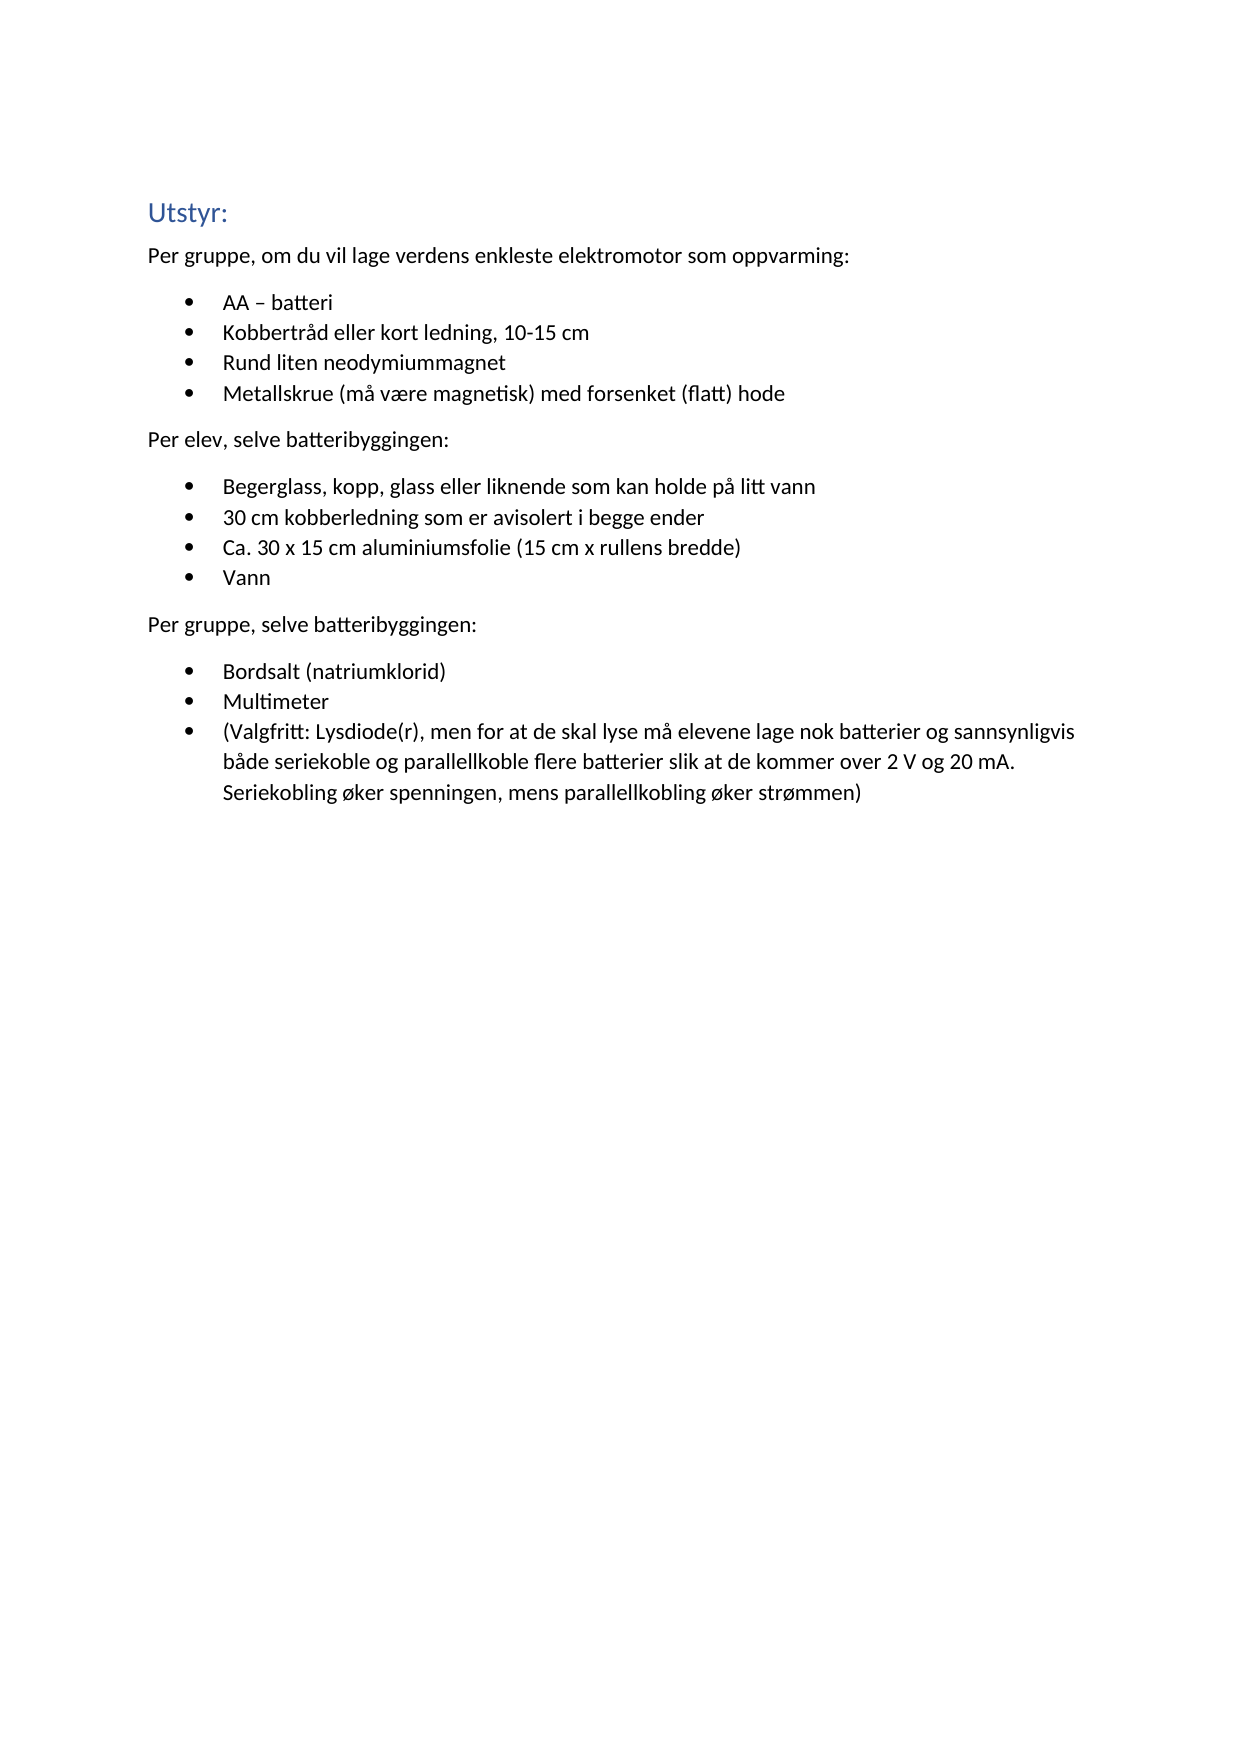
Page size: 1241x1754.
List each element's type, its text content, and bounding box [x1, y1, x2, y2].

list Multimeter [185, 687, 1093, 715]
text Per elev, selve batteribyggingen: [148, 426, 1093, 454]
text Per gruppe, om du vil lage verdens enkleste elektromotor som oppvarming: [148, 241, 1093, 269]
list Bordsalt (natriumklorid) [185, 657, 1093, 685]
list Kobbertråd eller kort ledning, 10-15 cm [185, 318, 1093, 346]
list (Valgfritt: Lysdiode(r), men for at de skal lyse må elevene lage nok batterier og sannsynligvis både seriekoble og parallellkoble flere batterier slik at de kommer over 2 V og 20 mA. Seriekobling øker spenningen, mens parallellkobling øker strømmen) [185, 717, 1093, 806]
text Per gruppe, selve batteribyggingen: [148, 610, 1093, 638]
list Vann [185, 563, 1093, 591]
list Metallskrue (må være magnetisk) med forsenket (flatt) hode [185, 379, 1093, 407]
subtitle Utstyr: [148, 194, 1093, 230]
list 30 cm kobberledning som er avisolert i begge ender [185, 503, 1093, 531]
list Begerglass, kopp, glass eller liknende som kan holde på litt vann [185, 472, 1093, 501]
list AA – batteri [185, 288, 1093, 316]
list Ca. 30 x 15 cm aluminiumsfolie (15 cm x rullens bredde) [185, 533, 1093, 561]
list Rund liten neodymiummagnet [185, 348, 1093, 377]
